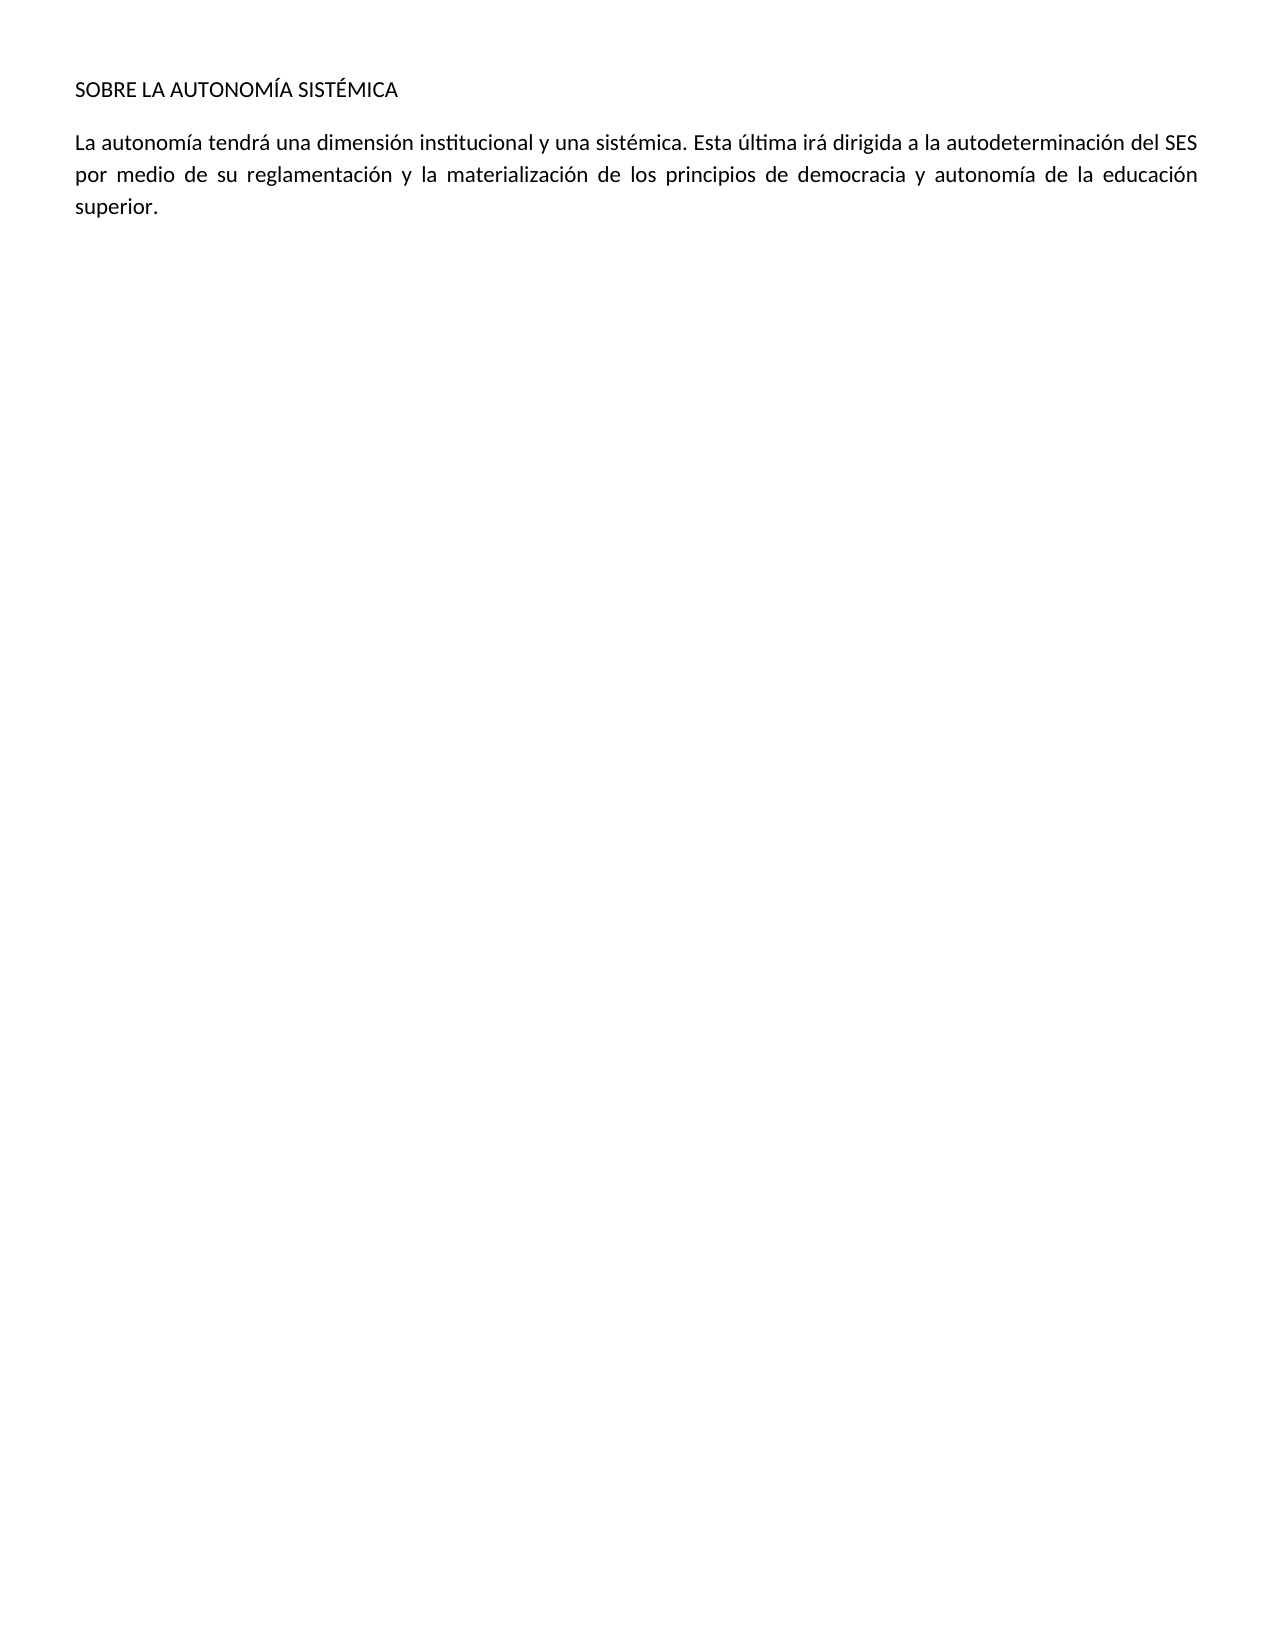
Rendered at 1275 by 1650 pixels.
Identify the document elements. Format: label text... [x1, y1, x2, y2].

text La autonomía tendrá una dimensión institucional y una sistémica. Esta última irá dirigida a la autodeterminación del SES por medio de su reglamentación y la materialización de los principios de democracia y autonomía de la educación superior. [75, 128, 1200, 220]
text SOBRE LA AUTONOMÍA SISTÉMICA [75, 75, 1200, 103]
